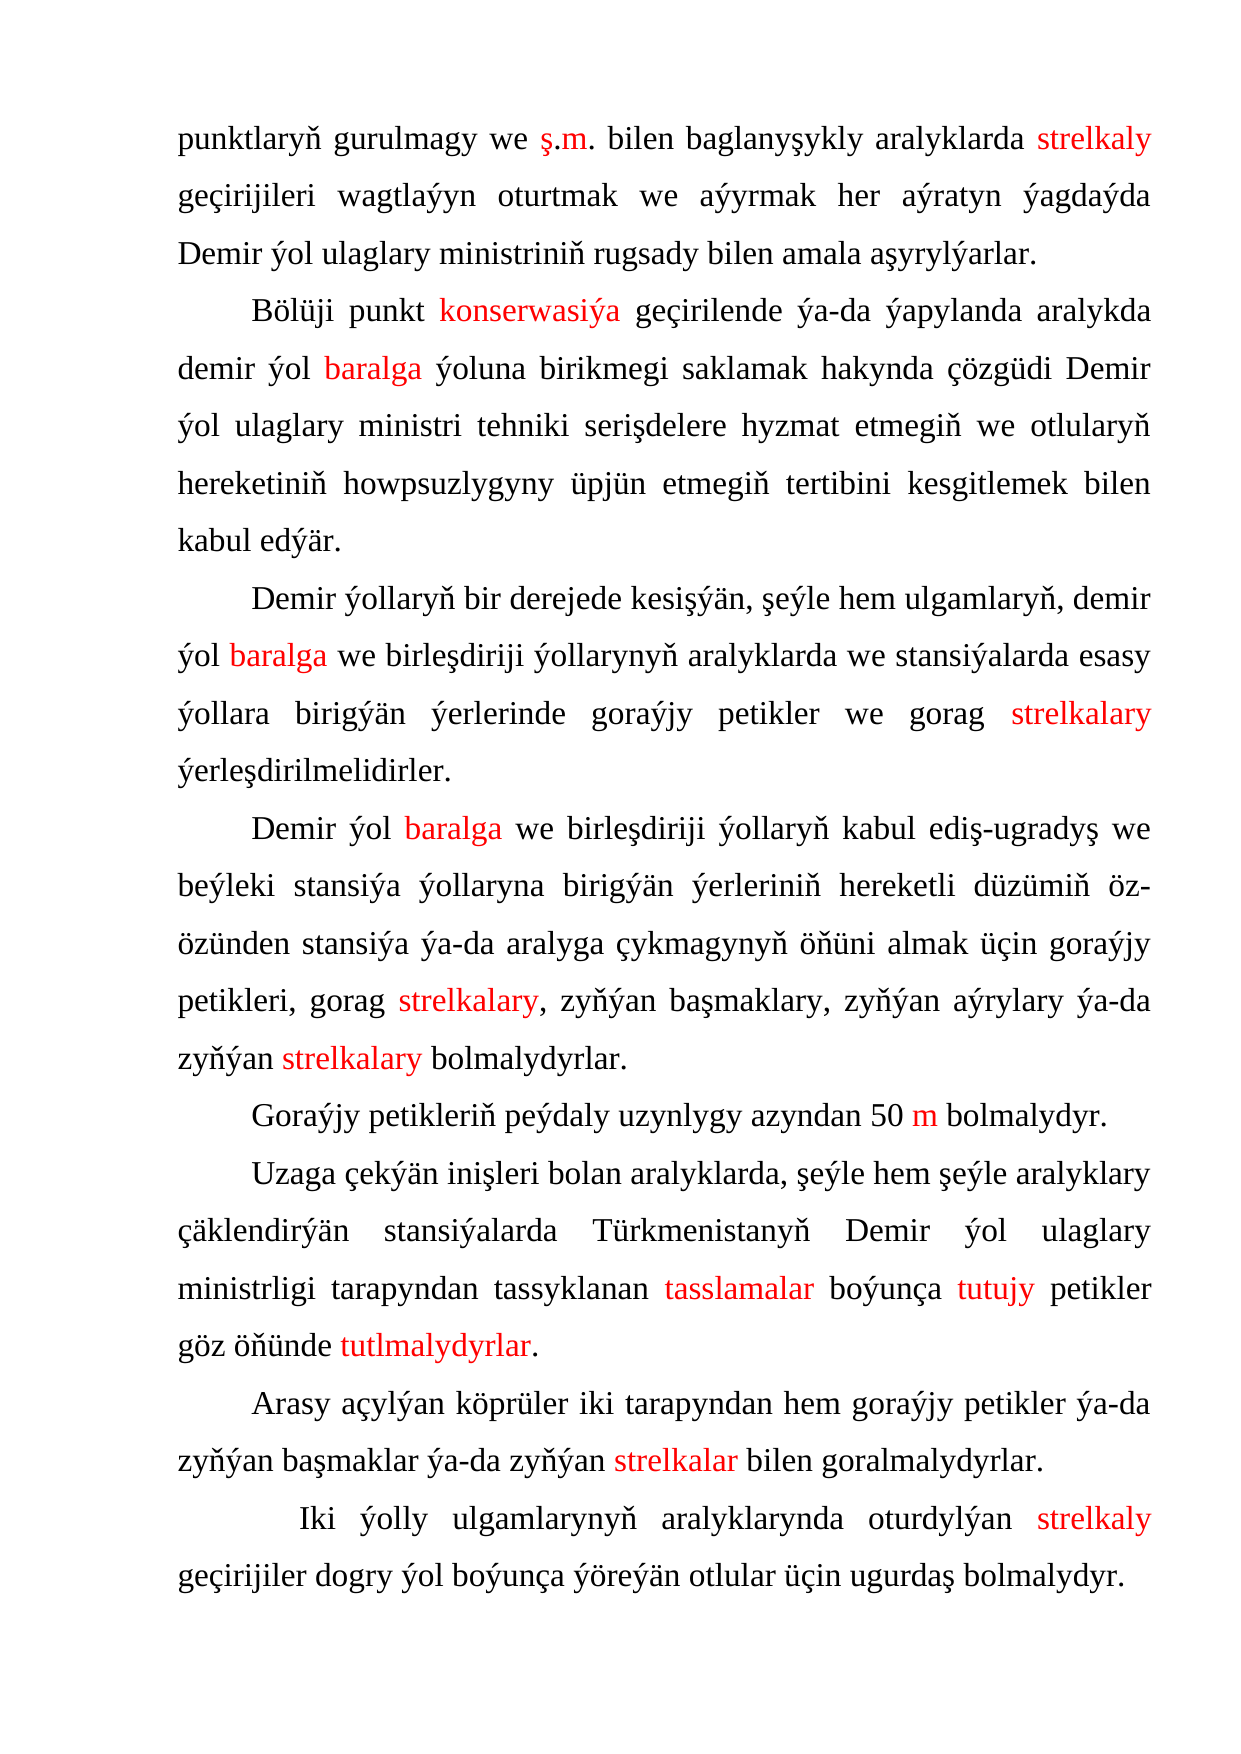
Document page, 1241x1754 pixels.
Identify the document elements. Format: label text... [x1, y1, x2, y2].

text Iki ýolly ulgamlarynyň aralyklarynda oturdylýan strelkaly geçirijiler dogry ýol boýunça ýöreýän otlular üçin ugurdaş bolmalydyr. [177, 1498, 1152, 1594]
text Goraýjy petikleriň peýdaly uzynlygy azyndan bolmalydyr. [177, 1096, 1152, 1134]
text Arasy açylýan köprüler iki tarapyndan hem goraýjy petikler ýa-da zyňýan başmaklar ýa-da zyňýan strelkalar bilen goralmalydyrlar. [177, 1383, 1152, 1479]
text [177, 118, 1152, 271]
text Uzaga çekýän inişleri bolan aralyklarda, şeýle hem şeýle aralyklary çäklendirýän stansiýalarda Türkmenistanyň Demir ýol ulaglary ministrligi tarapyndan tassyklanan tasslamalar boýunça tutujy petikler göz öňünde tutlmalydyrlar. [177, 1153, 1152, 1364]
text Bölüji punkt konserwasiýa geçirilende ýa-da ýapylanda aralykda demir ýol baralga ýoluna birikmegi saklamak hakynda çözgüdi Demir ýol ulaglary ministri tehniki serişdelere hyzmat etmegiň we otlularyň hereketiniň howpsuzlygyny üpjün etmegiň tertibini kesgitlemek bilen kabul edýär. [177, 291, 1152, 559]
text Demir ýollaryň bir derejede kesişýän, şeýle hem ulgamlaryň, demir ýol baralga we birleşdiriji ýollarynyň aralyklarda we stansiýalarda esasy ýollara birigýän ýerlerinde goraýjy petikler we gorag strelkalary ýerleşdirilmelidirler. [177, 578, 1152, 789]
text Demir ýol baralga we birleşdiriji ýollaryň kabul ediş-ugradyş we beýleki stansiýa ýollaryna birigýän ýerleriniň hereketli düzümiň öz-özünden stansiýa ýa-da aralyga çykmagynyň öňüni almak üçin goraýjy petikleri, gorag strelkalary, zyňýan başmaklary, zyňýan aýrylary ýa-da zyňýan strelkalary bolmalydyrlar. [177, 808, 1152, 1076]
